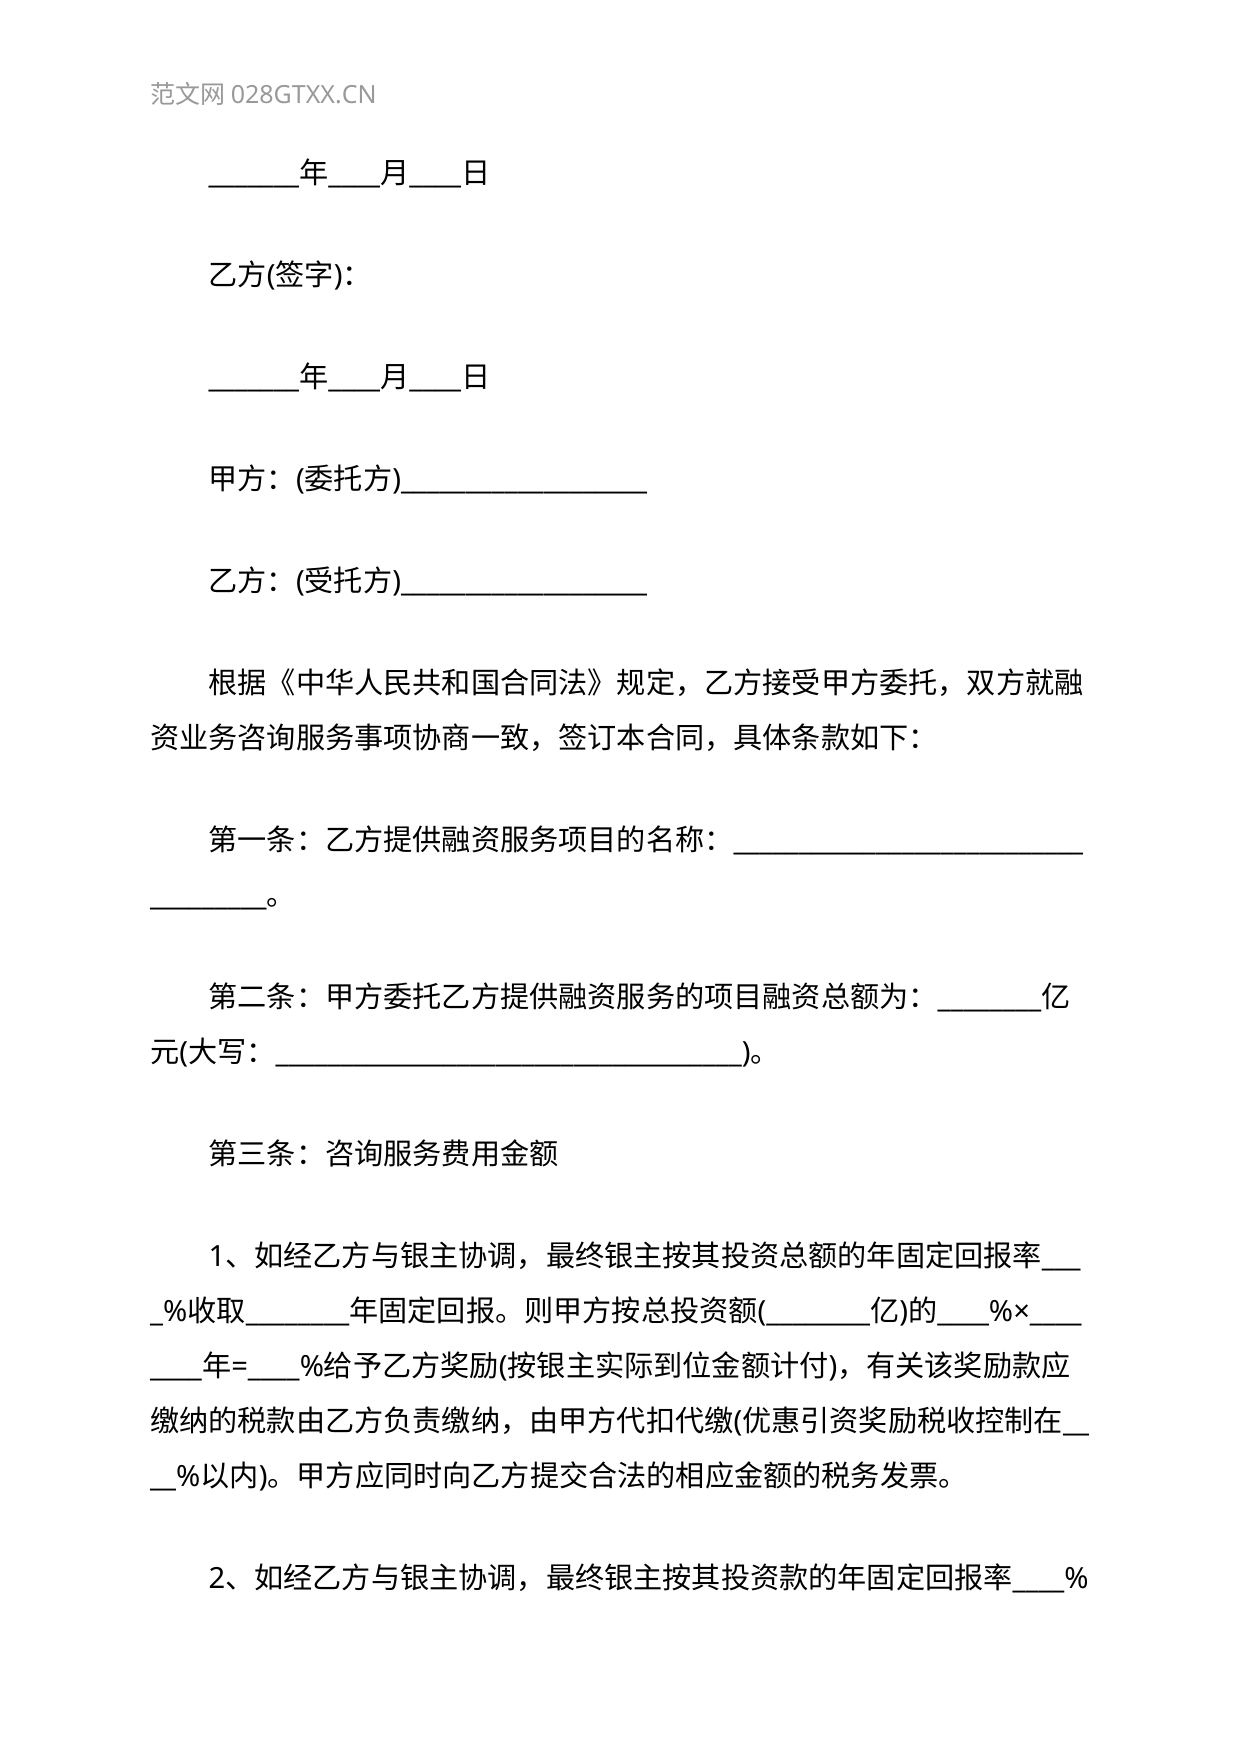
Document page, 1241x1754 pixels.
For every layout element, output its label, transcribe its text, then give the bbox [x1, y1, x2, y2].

text _______年____月____日 [150, 354, 1090, 396]
text 乙方(签字)： [150, 252, 1090, 294]
text 第一条：乙方提供融资服务项目的名称：____________________________________。 [150, 817, 1090, 914]
text 甲方：(委托方)___________________ [150, 456, 1090, 498]
text 第二条：甲方委托乙方提供融资服务的项目融资总额为：________亿元(大写：____________________________________)。 [150, 973, 1090, 1071]
text 乙方：(受托方)___________________ [150, 558, 1090, 600]
text _______年____月____日 [150, 150, 1090, 192]
text 根据《中华人民共和国合同法》规定，乙方接受甲方委托，双方就融资业务咨询服务事项协商一致，签订本合同，具体条款如下： [150, 660, 1090, 757]
text 第三条：咨询服务费用金额 [150, 1131, 1090, 1173]
text 1、如经乙方与银主协调，最终银主按其投资总额的年固定回报率____%收取________年固定回报。则甲方按总投资额(________亿)的____%×________年=____%给予乙方奖励(按银主实际到位金额计付)，有关该奖励款应缴纳的税款由乙方负责缴纳，由甲方代扣代缴(优惠引资奖励税收控制在____%以内)。甲方应同时向乙方提交合法的相应金额的税务发票。 [150, 1232, 1090, 1495]
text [150, 1554, 1090, 1597]
